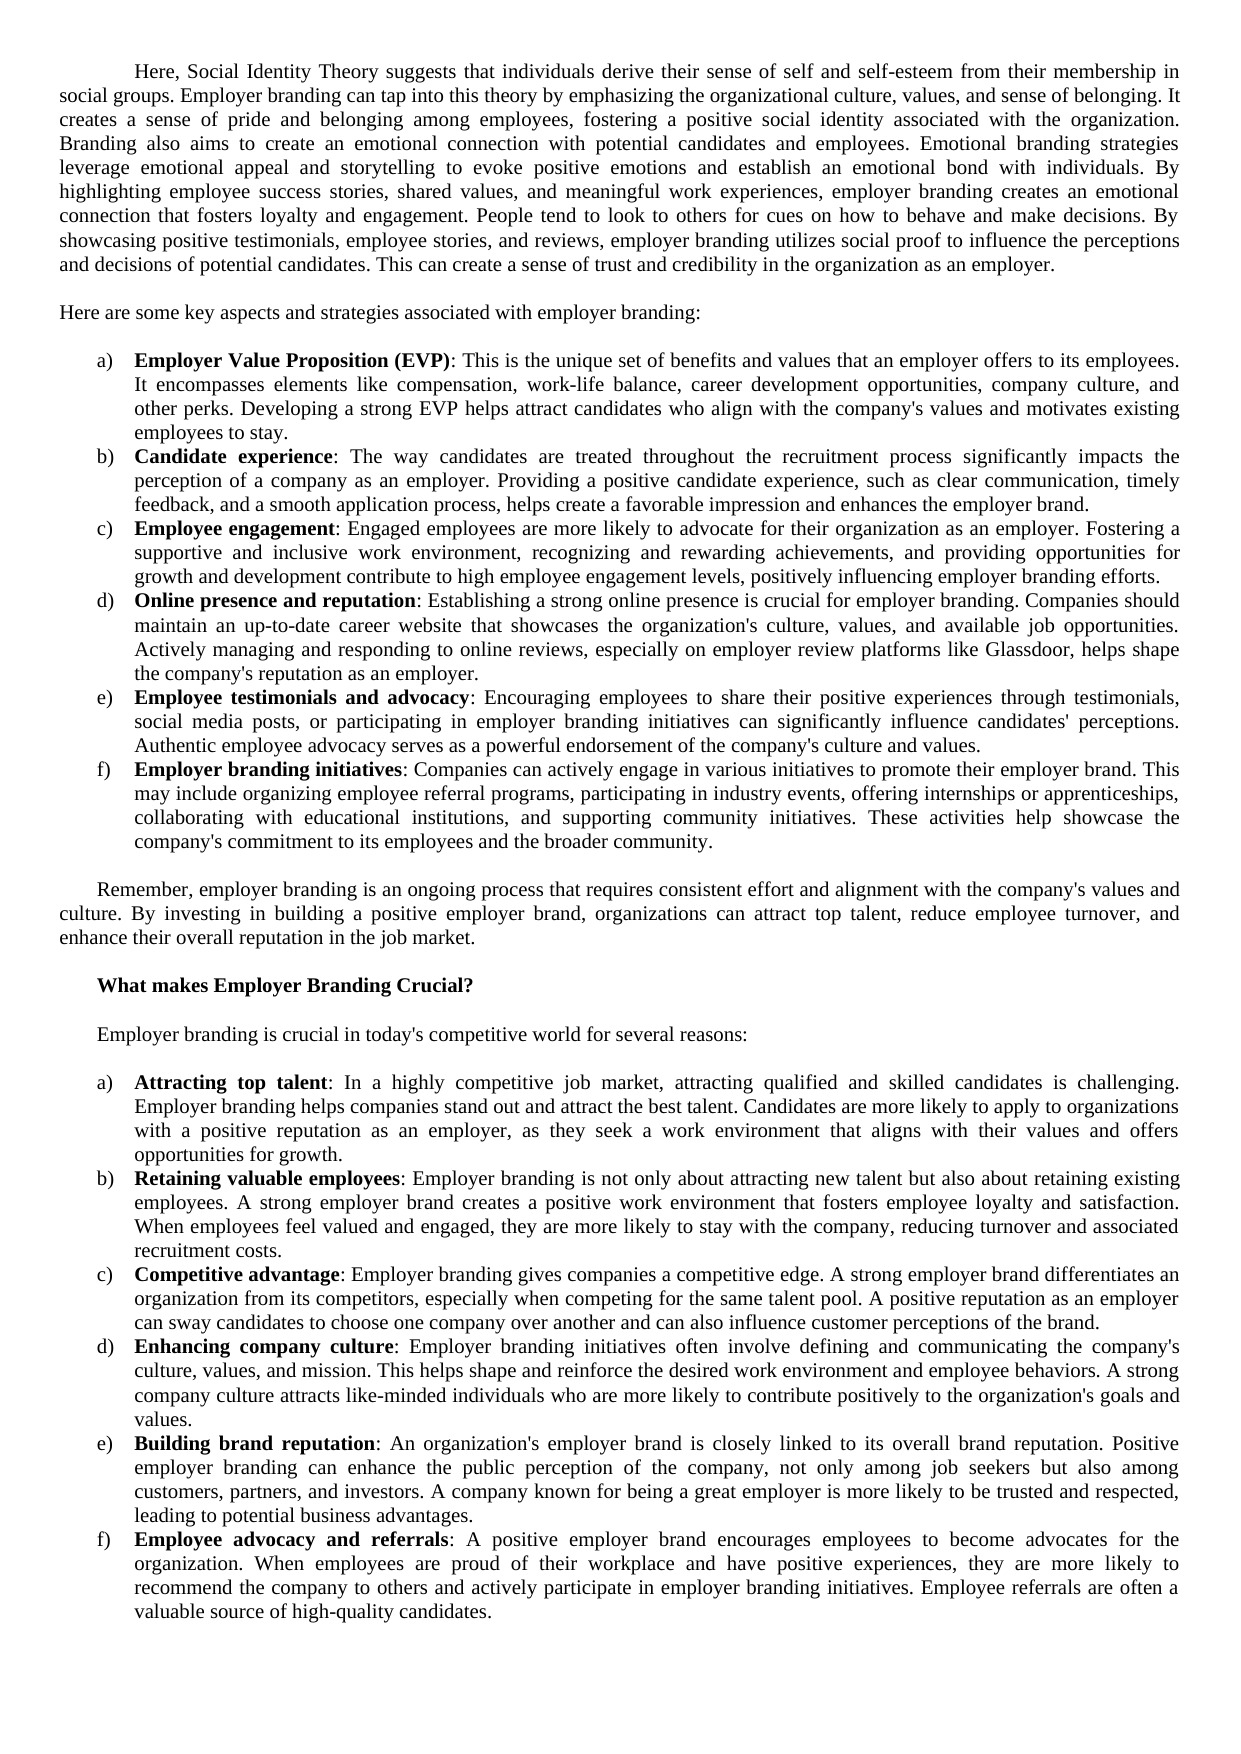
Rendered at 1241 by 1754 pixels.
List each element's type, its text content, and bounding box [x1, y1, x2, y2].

list Enhancing company culture: Employer branding initiatives often involve defining and communicating the company's culture, values, and mission. This helps shape and reinforce the desired work environment and employee behaviors. A strong company culture attracts like-minded individuals who are more likely to contribute positively to the organization's goals and values. [97, 1334, 1181, 1431]
list Employee testimonials and advocacy: Encouraging employees to share their positive experiences through testimonials, social media posts, or participating in employer branding initiatives can significantly influence candidates' perceptions. Authentic employee advocacy serves as a powerful endorsement of the company's culture and values. [97, 685, 1181, 757]
list Candidate experience: The way candidates are treated throughout the recruitment process significantly impacts the perception of a company as an employer. Providing a positive candidate experience, such as clear communication, timely feedback, and a smooth application process, helps create a favorable impression and enhances the employer brand. [97, 444, 1181, 516]
text Here are some key aspects and strategies associated with employer branding: [59, 300, 1181, 324]
list Employee advocacy and referrals: A positive employer brand encourages employees to become advocates for the organization. When employees are proud of their workplace and have positive experiences, they are more likely to recommend the company to others and actively participate in employer branding initiatives. Employee referrals are often a valuable source of high-quality candidates. [97, 1527, 1181, 1623]
list Employer branding initiatives: Companies can actively engage in various initiatives to promote their employer brand. This may include organizing employee referral programs, participating in industry events, offering internships or apprenticeships, collaborating with educational institutions, and supporting community initiatives. These activities help showcase the company's commitment to its employees and the broader community. [97, 757, 1181, 853]
text What makes Employer Branding Crucial? [59, 973, 1181, 997]
list Employer Value Proposition (EVP): This is the unique set of benefits and values that an employer offers to its employees. It encompasses elements like compensation, work-life balance, career development opportunities, company culture, and other perks. Developing a strong EVP helps attract candidates who align with the company's values and motivates existing employees to stay. [97, 348, 1181, 444]
list Online presence and reputation: Establishing a strong online presence is crucial for employer branding. Companies should maintain an up-to-date career website that showcases the organization's culture, values, and available job opportunities. Actively managing and responding to online reviews, especially on employer review platforms like Glassdoor, helps shape the company's reputation as an employer. [97, 588, 1181, 685]
text Employer branding is crucial in today's competitive world for several reasons: [59, 1022, 1181, 1046]
list Attracting top talent: In a highly competitive job market, attracting qualified and skilled candidates is challenging. Employer branding helps companies stand out and attract the best talent. Candidates are more likely to apply to organizations with a positive reputation as an employer, as they seek a work environment that aligns with their values and offers opportunities for growth. [97, 1070, 1181, 1166]
text Remember, employer branding is an ongoing process that requires consistent effort and alignment with the company's values and culture. By investing in building a positive employer brand, organizations can attract top talent, reduce employee turnover, and enhance their overall reputation in the job market. [59, 877, 1181, 949]
list Building brand reputation: An organization's employer brand is closely linked to its overall brand reputation. Positive employer branding can enhance the public perception of the company, not only among job seekers but also among customers, partners, and investors. A company known for being a great employer is more likely to be trusted and respected, leading to potential business advantages. [97, 1431, 1181, 1527]
list Competitive advantage: Employer branding gives companies a competitive edge. A strong employer brand differentiates an organization from its competitors, especially when competing for the same talent pool. A positive reputation as an employer can sway candidates to choose one company over another and can also influence customer perceptions of the brand. [97, 1262, 1181, 1334]
list Employee engagement: Engaged employees are more likely to advocate for their organization as an employer. Fostering a supportive and inclusive work environment, recognizing and rewarding achievements, and providing opportunities for growth and development contribute to high employee engagement levels, positively influencing employer branding efforts. [97, 516, 1181, 588]
text Here, Social Identity Theory suggests that individuals derive their sense of self and self-esteem from their membership in social groups. Employer branding can tap into this theory by emphasizing the organizational culture, values, and sense of belonging. It creates a sense of pride and belonging among employees, fostering a positive social identity associated with the organization. Branding also aims to create an emotional connection with potential candidates and employees. Emotional branding strategies leverage emotional appeal and storytelling to evoke positive emotions and establish an emotional bond with individuals. By highlighting employee success stories, shared values, and meaningful work experiences, employer branding creates an emotional connection that fosters loyalty and engagement. People tend to look to others for cues on how to behave and make decisions. By showcasing positive testimonials, employee stories, and reviews, employer branding utilizes social proof to influence the perceptions and decisions of potential candidates. This can create a sense of trust and credibility in the organization as an employer. [59, 59, 1181, 276]
list Retaining valuable employees: Employer branding is not only about attracting new talent but also about retaining existing employees. A strong employer brand creates a positive work environment that fosters employee loyalty and satisfaction. When employees feel valued and engaged, they are more likely to stay with the company, reducing turnover and associated recruitment costs. [97, 1166, 1181, 1262]
